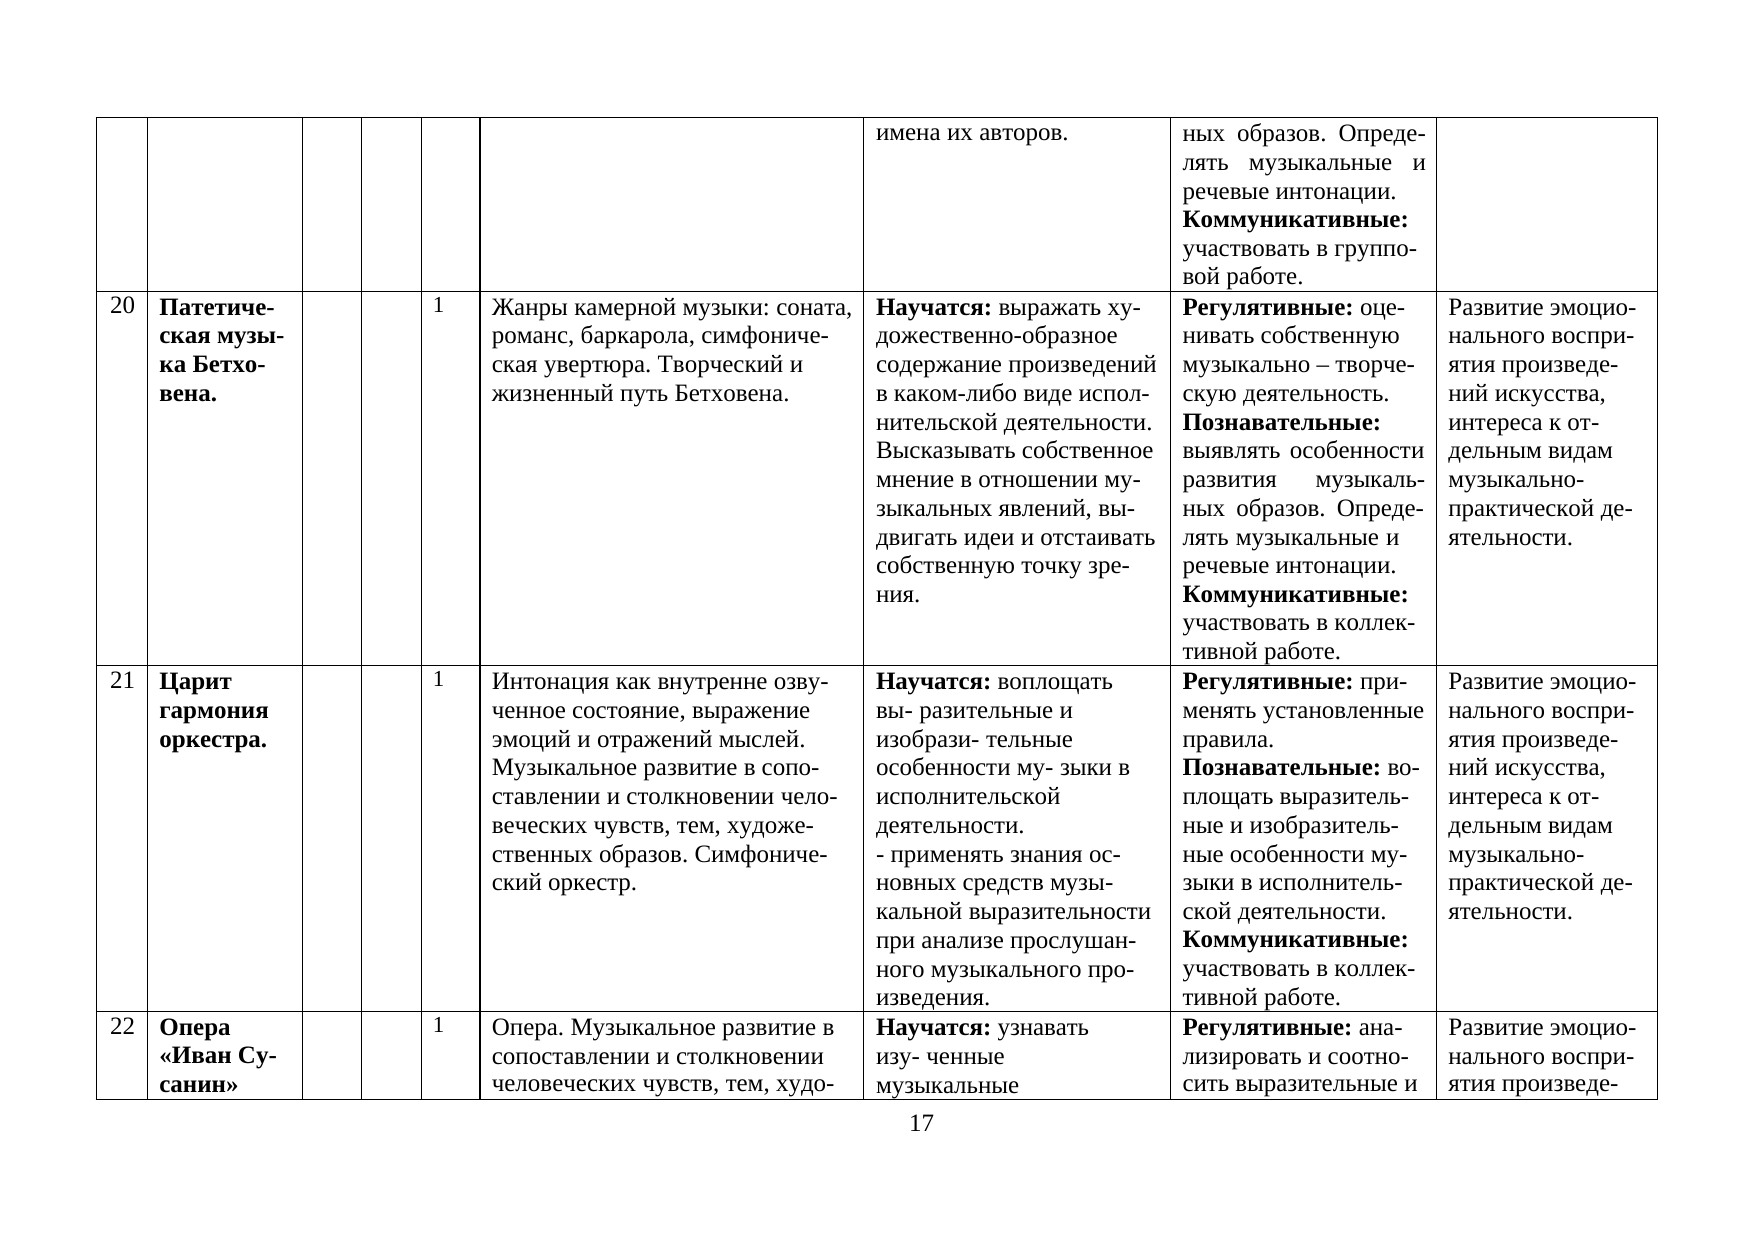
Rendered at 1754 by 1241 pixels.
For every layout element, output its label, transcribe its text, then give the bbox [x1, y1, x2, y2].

table_cell [303, 292, 361, 665]
table_cell Развитие эмоцио- нального воспри- ятия произведе- ний искусства, интереса к от- дельным видам музыкально- практической де- ятельности. [1437, 666, 1657, 1011]
table_cell [362, 666, 421, 1011]
table_cell 1 [422, 292, 479, 665]
table_cell 20 [97, 292, 147, 665]
table_cell 1 [422, 1012, 479, 1098]
table_header [362, 118, 421, 291]
table_header [422, 118, 479, 291]
table_header [481, 118, 863, 291]
table_cell 21 [97, 666, 147, 1011]
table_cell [148, 1012, 302, 1098]
table_cell 1 [422, 666, 479, 1011]
table_cell Регулятивные: оце- нивать собственную музыкально – творче- скую деятельность. Познавательные: выявлять особенности развития музыкаль- ных образов. Опреде- лять музыкальные и речевые интонации. Коммуникативные: участвовать в коллек- тивной работе. [1171, 292, 1436, 665]
table_cell Научатся: воплощать вы- разительные и изобрази- тельные особенности му- зыки в исполнительской деятельности. - применять знания ос- новных средств музы- кальной выразительности при анализе прослушан- ного музыкального про- изведения. [864, 666, 1170, 1011]
table_cell Регулятивные: при- менять установленные правила. Познавательные: во- площать выразитель- ные и изобразитель- ные особенности му- зыки в исполнитель- ской деятельности. Коммуникативные: участвовать в коллек- тивной работе. [1171, 666, 1436, 1011]
table_cell Царит гармония оркестра. [148, 666, 302, 1011]
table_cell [481, 1012, 863, 1098]
table_header ных образов. Опреде- лять музыкальные и речевые интонации. Коммуникативные: участвовать в группо- вой работе. [1171, 118, 1436, 291]
table_cell [362, 292, 421, 665]
table_cell Жанры камерной музыки: соната, романс, баркарола, симфониче- ская увертюра. Творческий и жизненный путь Бетховена. [481, 292, 863, 665]
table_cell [1171, 1012, 1436, 1098]
table_cell Научатся: выражать ху- дожественно-образное содержание произведений в каком-либо виде испол- нительской деятельности. Высказывать собственное мнение в отношении му- зыкальных явлений, вы- двигать идеи и отстаивать собственную точку зре- ния. [864, 292, 1170, 665]
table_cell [864, 1012, 1170, 1098]
table_cell Развитие эмоцио- нального воспри- ятия произведе- ний искусства, интереса к от- дельным видам музыкально- практической де- ятельности. [1437, 292, 1657, 665]
table_header [303, 118, 361, 291]
table_cell Патетиче- ская музы- ка Бетхо- вена. [148, 292, 302, 665]
table_header [1437, 118, 1657, 291]
table_cell Интонация как внутренне озву- ченное состояние, выражение эмоций и отражений мыслей. Музыкальное развитие в сопо- ставлении и столкновении чело- веческих чувств, тем, художе- ственных образов. Симфониче- ский оркестр. [481, 666, 863, 1011]
table_cell 22 [97, 1012, 147, 1098]
table_header [148, 118, 302, 291]
table_cell [362, 1012, 421, 1098]
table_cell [1437, 1012, 1657, 1098]
table_header [97, 118, 147, 291]
table_cell [303, 666, 361, 1011]
table_header имена их авторов. [864, 118, 1170, 291]
table_cell [303, 1012, 361, 1098]
